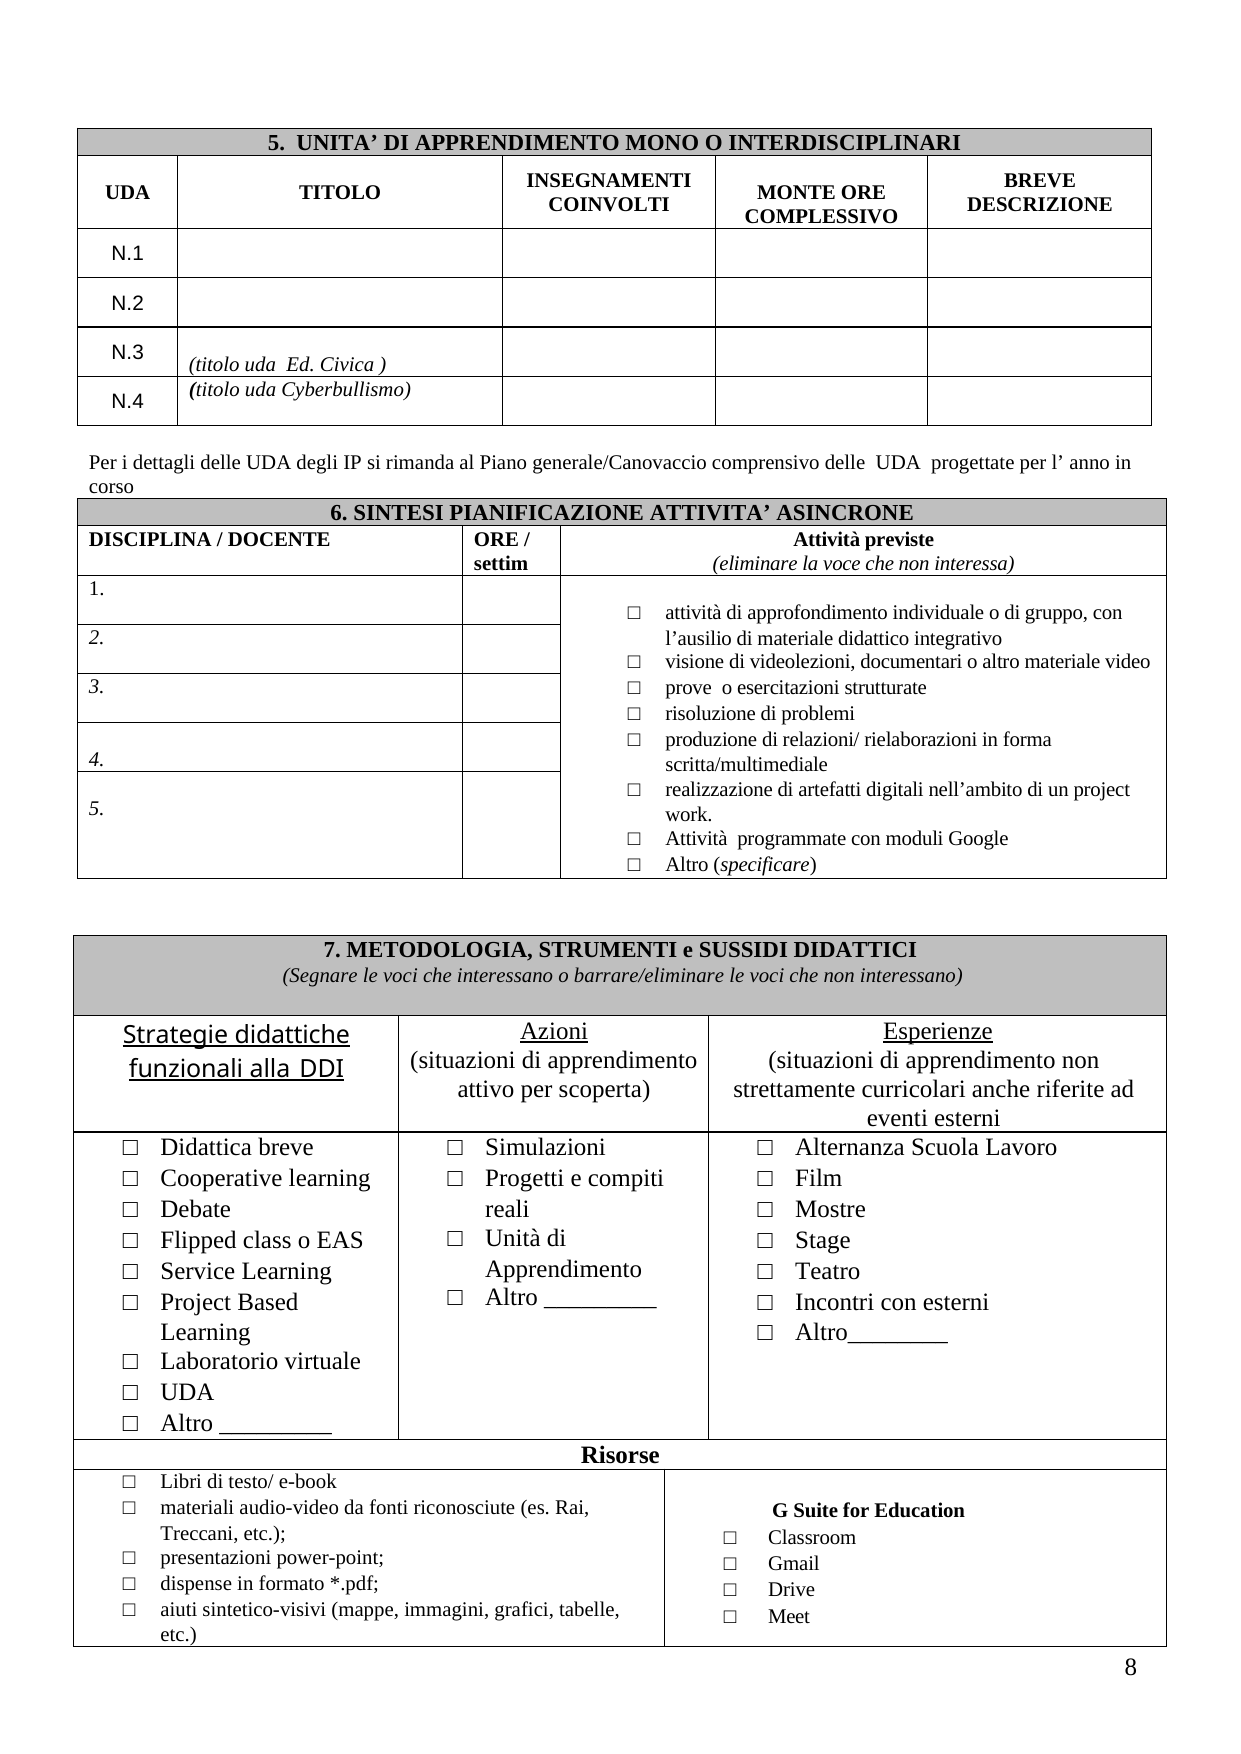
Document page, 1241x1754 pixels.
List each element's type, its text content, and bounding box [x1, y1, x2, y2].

table_cell DISCIPLINA / DOCENTE [78, 526, 462, 574]
text Per i dettagli delle UDA degli IP si rimanda al Piano generale/Canovaccio comprensivo delle UDA progettate per l’ anno in corso [89, 450, 1137, 498]
table_cell 3. [78, 674, 462, 722]
table_header 6. SINTESI PIANIFICAZIONE ATTIVITA’ ASINCRONE [78, 499, 1166, 525]
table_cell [665, 1470, 1166, 1646]
table_cell (titolo uda Cyberbullismo) [178, 377, 502, 425]
table_cell [463, 576, 560, 624]
table_cell [928, 328, 1151, 376]
table_cell [178, 229, 502, 277]
table_header 7. METODOLOGIA, STRUMENTI e SUSSIDI DIDATTICI (Segnare le voci che interessano o barrare/eliminare le voci che non interessano) [74, 936, 1166, 1015]
table_cell attività di approfondimento individuale o di gruppo, con l’ausilio di materiale didattico integrativo visione di videolezioni, documentari o altro materiale video prove o esercitazioni strutturate risoluzione di problemi produzione di relazioni/ rielaborazioni in forma scritta/multimediale realizzazione di artefatti digitali nell’ambito di un project work. Attività programmate con moduli Google Altro (specificare) [561, 576, 1166, 878]
table_cell [463, 772, 560, 878]
table_cell [716, 229, 927, 277]
table_cell [463, 674, 560, 722]
table_header 5. UNITA’ DI APPRENDIMENTO MONO O INTERDISCIPLINARI [78, 129, 1151, 155]
table_cell [463, 723, 560, 771]
table_cell 2. [78, 625, 462, 673]
table_cell [928, 377, 1151, 425]
table_cell 4. [78, 723, 462, 771]
table_cell N.2 [78, 278, 177, 326]
table_cell 1. [78, 576, 462, 624]
table_cell [503, 377, 715, 425]
table_cell Attività previste (eliminare la voce che non interessa) [561, 526, 1166, 574]
table_cell [503, 278, 715, 326]
table_cell Esperienze (situazioni di apprendimento non strettamente curricolari anche riferite ad eventi esterni [709, 1016, 1166, 1131]
table_cell N.1 [78, 229, 177, 277]
table_cell Risorse [74, 1440, 1166, 1468]
table_cell [503, 328, 715, 376]
table_cell N.4 [78, 377, 177, 425]
table_cell [503, 229, 715, 277]
table_cell [716, 278, 927, 326]
table_cell [463, 625, 560, 673]
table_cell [74, 1470, 664, 1646]
table_cell N.3 [78, 328, 177, 376]
table_cell [928, 229, 1151, 277]
table_cell 5. [78, 772, 462, 878]
table_cell ORE / settim [463, 526, 560, 574]
table_cell [716, 328, 927, 376]
table_cell [716, 377, 927, 425]
table_cell [178, 278, 502, 326]
table_cell Azioni (situazioni di apprendimento attivo per scoperta) [399, 1016, 708, 1131]
table_cell Simulazioni Progetti e compiti reali Unità di Apprendimento Altro _________ [399, 1133, 708, 1439]
table_cell INSEGNAMENTI COINVOLTI [503, 156, 715, 228]
table_cell Alternanza Scuola Lavoro Film Mostre Stage Teatro Incontri con esterni Altro________ [709, 1133, 1166, 1439]
table_cell [928, 278, 1151, 326]
table_cell (titolo uda Ed. Civica ) [178, 328, 502, 376]
table_cell MONTE ORE COMPLESSIVO [716, 156, 927, 228]
table_cell UDA [78, 156, 177, 228]
table_cell BREVE DESCRIZIONE [928, 156, 1151, 228]
table_cell Didattica breve Cooperative learning Debate Flipped class o EAS Service Learning Project Based Learning Laboratorio virtuale UDA Altro _________ [74, 1133, 398, 1439]
table_cell Strategie didattiche funzionali alla DDI [74, 1016, 398, 1131]
table_cell TITOLO [178, 156, 502, 228]
